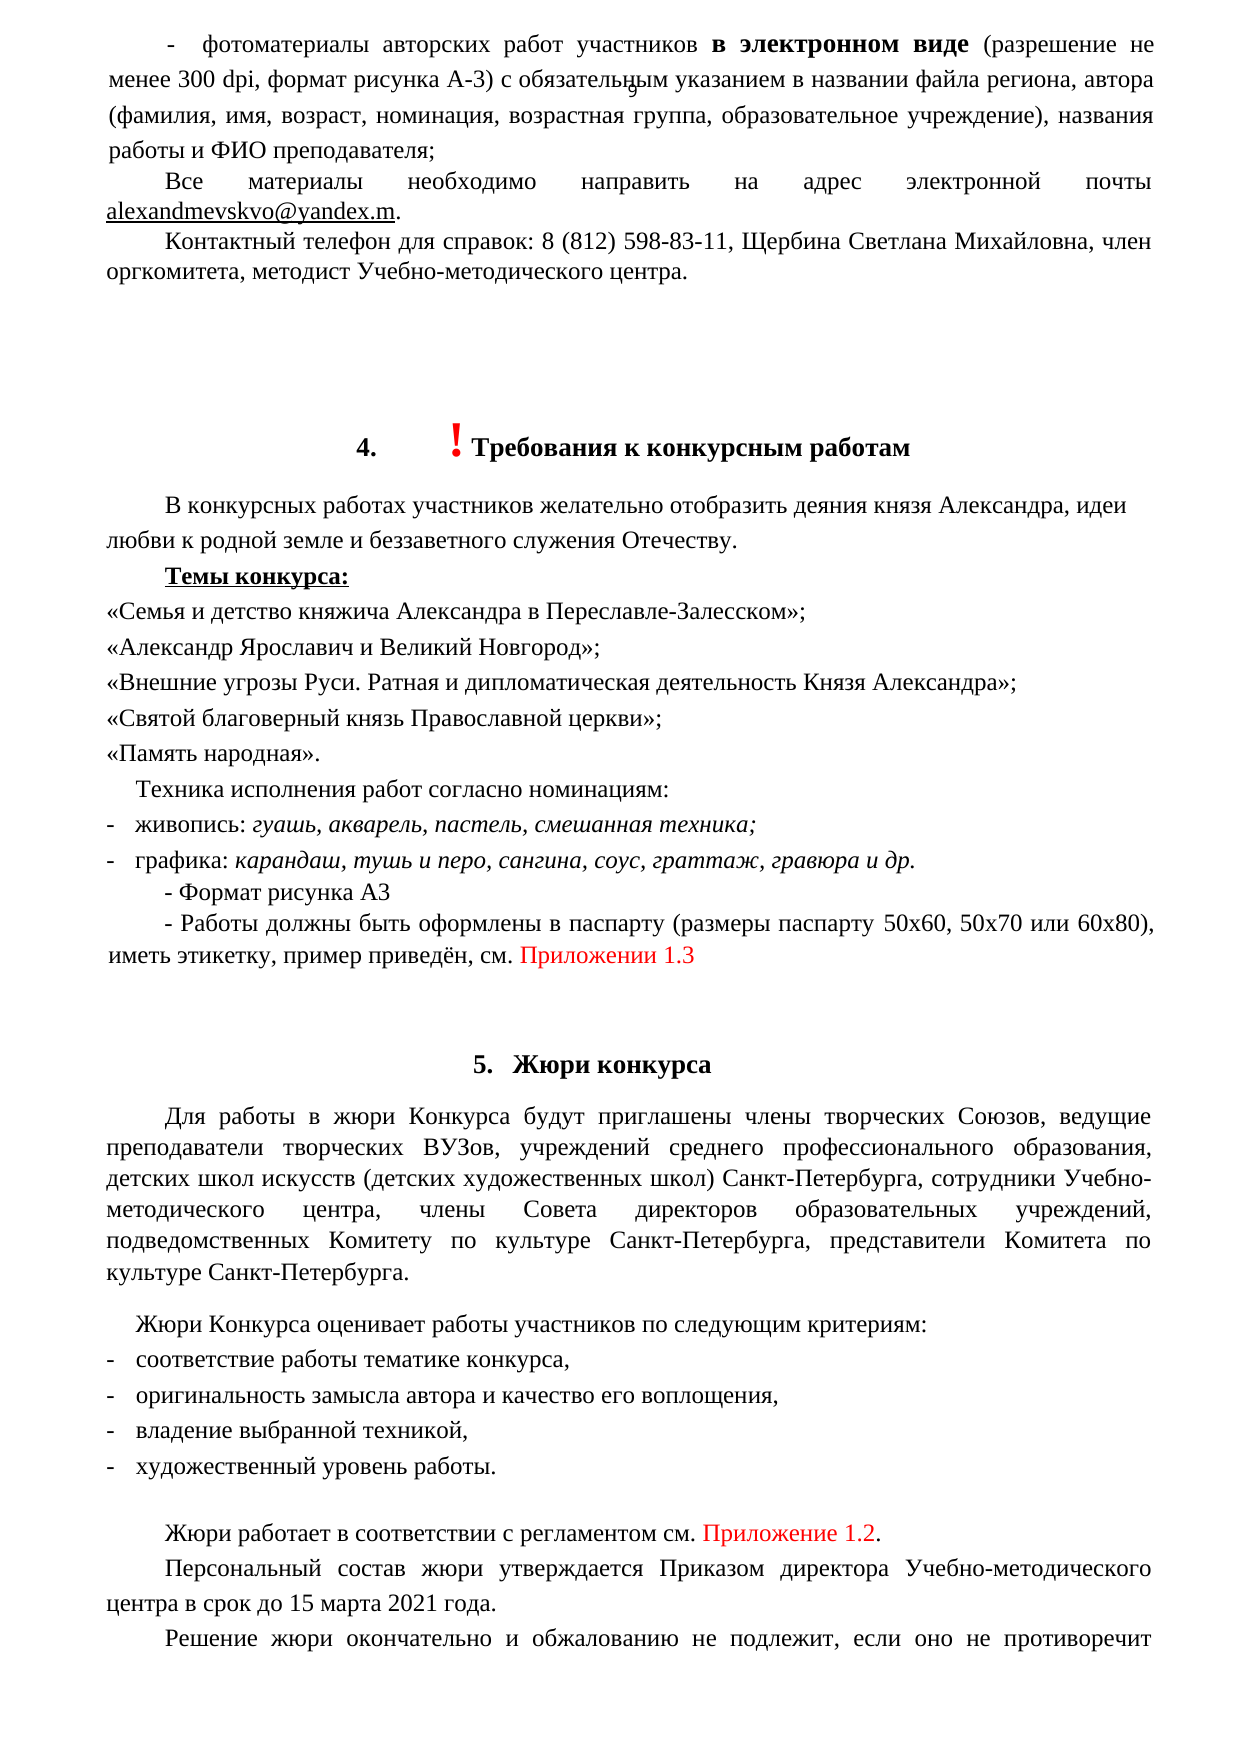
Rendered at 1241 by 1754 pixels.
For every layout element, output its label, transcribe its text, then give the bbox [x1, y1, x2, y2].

list Жюри конкурса [473, 1052, 1175, 1079]
text - Работы должны быть оформлены в паспарту (размеры паспарту 50x60, 50x70 или 60x80), иметь этикетку, пример приведён, см. Приложении 1.3 [108, 907, 1154, 969]
text Персональный состав жюри утверждается Приказом директора Учебно-методического центра в срок до 15 марта 2021 года. [106, 1548, 1152, 1618]
list владение выбранной техникой, [106, 1410, 1175, 1446]
text Контактный телефон для справок: 8 (812) 598-83-11, Щербина Светлана Михайловна, член оргкомитета, методист Учебно-методического центра. [106, 226, 1152, 286]
list соответствие работы тематике конкурса, [106, 1339, 1175, 1375]
text «Внешние угрозы Руси. Ратная и дипломатическая деятельность Князя Александра»; [106, 662, 1152, 698]
text В конкурсных работах участников желательно отобразить деяния князя Александра, идеи любви к родной земле и беззаветного служения Отечеству. [106, 485, 1175, 556]
list художественный уровень работы. [106, 1446, 1175, 1481]
text Темы конкурса: [106, 556, 1175, 591]
list фотоматериалы авторских работ участников в электронном виде (разрешение не менее 300 dpi, формат рисунка А-3) с обязательным указанием в названии файла региона, автора (фамилия, имя, возраст, номинация, возрастная группа, образовательное учреждение), названия работы и ФИО преподавателя; [108, 24, 1154, 166]
text «Александр Ярославич и Великий Новгород»; [106, 627, 1175, 662]
list живопись: гуашь, акварель, пастель, смешанная техника; [106, 804, 1175, 840]
text «Семья и детство княжича Александра в Переславле-Залесском»; [106, 591, 1175, 627]
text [106, 1618, 1152, 1653]
text «Память народная». [106, 733, 1175, 769]
list графика: карандаш, тушь и перо, сангина, соус, граттаж, гравюра и др. [106, 840, 1175, 876]
text Жюри Конкурса оценивает работы участников по следующим критериям: [135, 1304, 1175, 1339]
text Для работы в жюри Конкурса будут приглашены члены творческих Союзов, ведущие преподаватели творческих ВУЗов, учреждений среднего профессионального образования, детских школ искусств (детских художественных школ) Санкт-Петербурга, сотрудники Учебно-методического центра, члены Совета директоров образовательных учреждений, подведомственных Комитету по культуре Санкт-Петербурга, представители Комитета по культуре Санкт-Петербурга. [106, 1100, 1152, 1286]
text - Формат рисунка А3 [108, 876, 1154, 907]
text Все материалы необходимо направить на адрес электронной почты alexandmevskvo@yandex.m. [106, 166, 1152, 226]
list ! Требования к конкурсным работам [356, 410, 1175, 467]
text Техника исполнения работ согласно номинациям: [135, 769, 1175, 804]
text Жюри работает в соответствии с регламентом см. Приложение 1.2. [106, 1513, 1175, 1548]
list оригинальность замысла автора и качество его воплощения, [106, 1375, 1175, 1410]
text «Святой благоверный князь Православной церкви»; [106, 698, 1175, 733]
